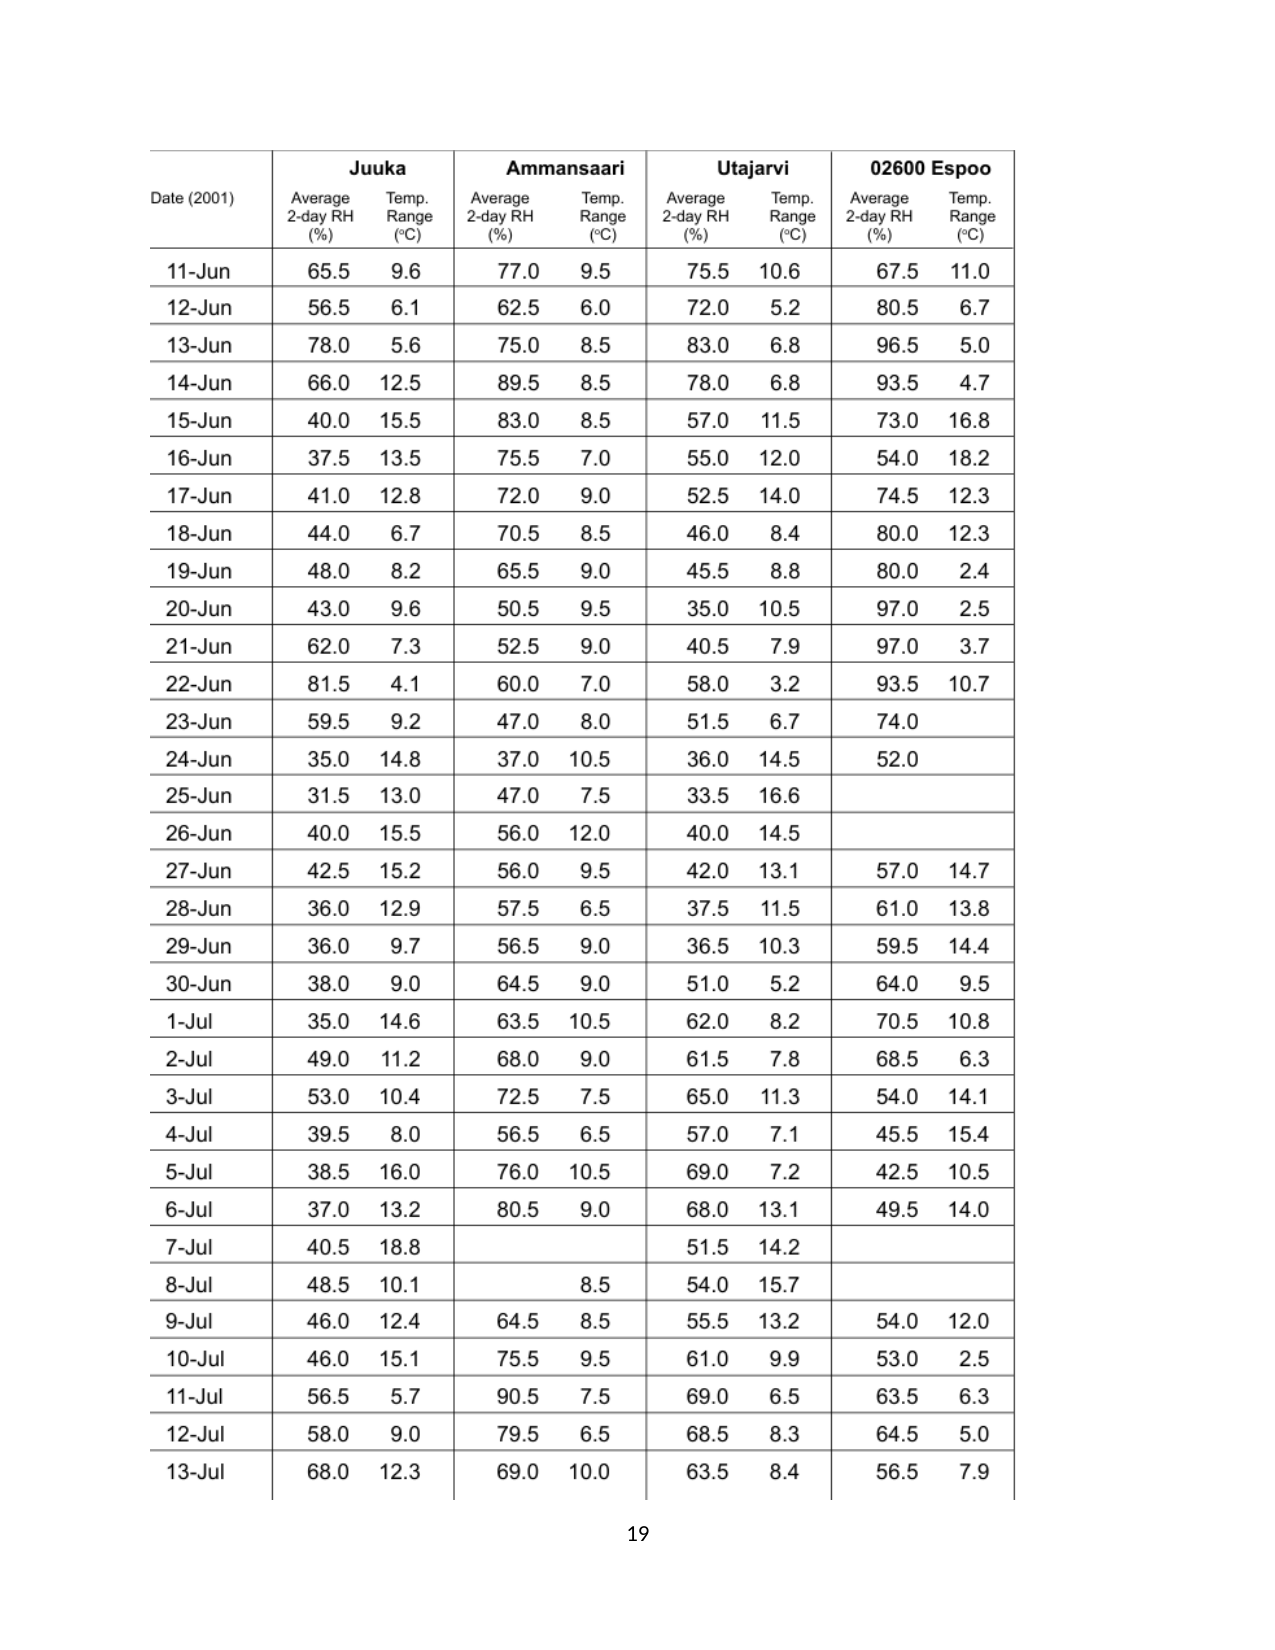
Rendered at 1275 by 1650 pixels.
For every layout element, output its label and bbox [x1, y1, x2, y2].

picture [150, 150, 1032, 1500]
